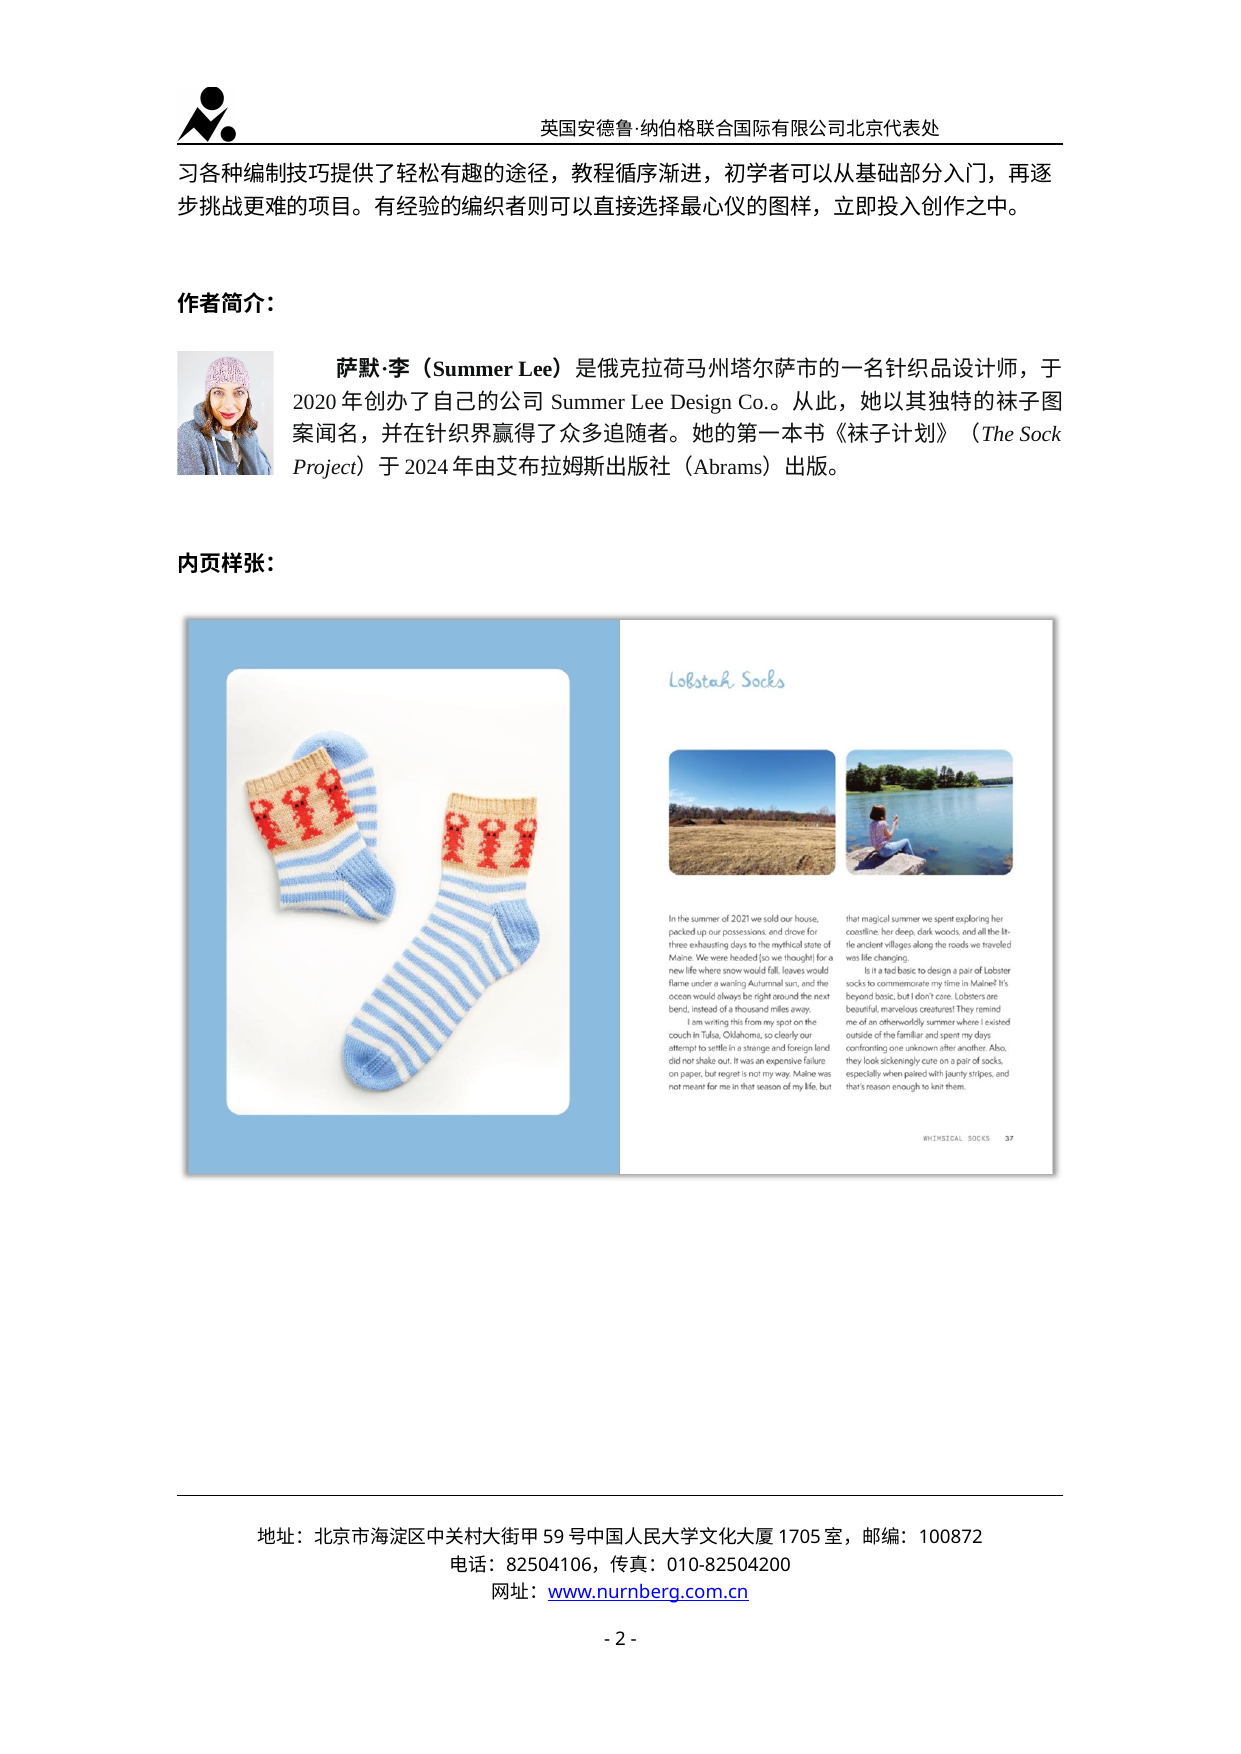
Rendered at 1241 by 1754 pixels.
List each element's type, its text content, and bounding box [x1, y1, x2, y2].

picture [177, 351, 274, 475]
text 内页样张： [177, 546, 1063, 578]
text 萨默·李（Summer Lee）是俄克拉荷马州塔尔萨市的一名针织品设计师，于2020年创办了自己的公司 Summer Lee Design Co.。从此，她以其独特的袜子图案闻名，并在针织界赢得了众多追随者。她的第一本书《袜子计划》（The Sock Project）于2024年由艾布拉姆斯出版社（Abrams）出版。 [177, 351, 1063, 481]
text 作者简介： [177, 286, 1063, 318]
picture [177, 611, 1063, 1183]
picture [177, 87, 236, 142]
